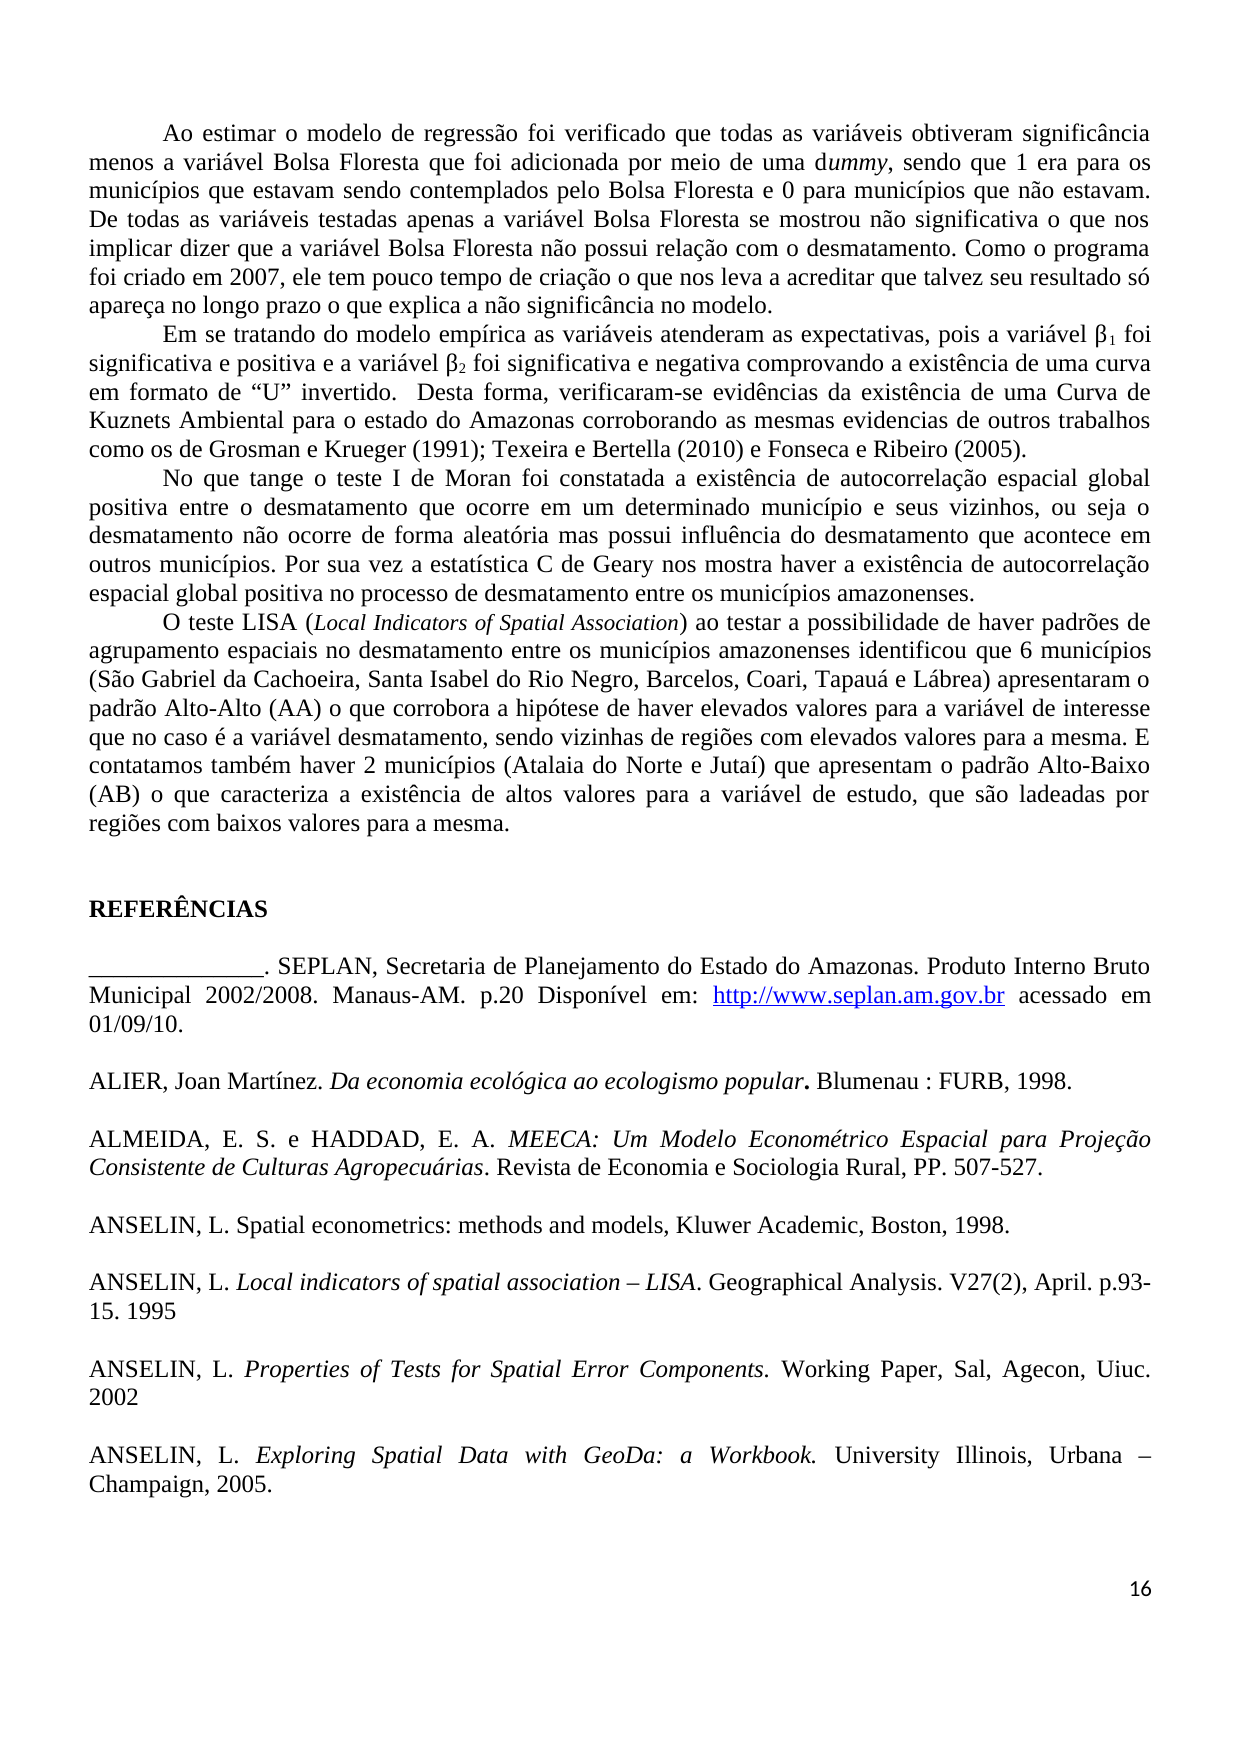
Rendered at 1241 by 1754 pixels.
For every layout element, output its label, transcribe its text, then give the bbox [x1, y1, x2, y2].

text ______________. SEPLAN, Secretaria de Planejamento do Estado do Amazonas. Produto Interno Bruto Municipal 2002/2008. Manaus-AM. p.20 Disponível em: http://www.seplan.am.gov.br acessado em 01/09/10. [89, 951, 1152, 1037]
text O teste LISA (Local Indicators of Spatial Association) ao testar a possibilidade de haver padrões de agrupamento espaciais no desmatamento entre os municípios amazonenses identificou que 6 municípios (São Gabriel da Cachoeira, Santa Isabel do Rio Negro, Barcelos, Coari, Tapauá e Lábrea) apresentaram o padrão Alto-Alto (AA) o que corrobora a hipótese de haver elevados valores para a variável de interesse que no caso é a variável desmatamento, sendo vizinhas de regiões com elevados valores para a mesma. E contatamos também haver 2 municípios (Atalaia do Norte e Jutaí) que apresentam o padrão Alto-Baixo (AB) o que caracteriza a existência de altos valores para a variável de estudo, que são ladeadas por regiões com baixos valores para a mesma. [89, 607, 1152, 837]
text ANSELIN, L. Exploring Spatial Data with GeoDa: a Workbook. University Illinois, Urbana – Champaign, 2005. [89, 1440, 1152, 1497]
text ANSELIN, L. Spatial econometrics: methods and models, Kluwer Academic, Boston, 1998. [89, 1210, 1152, 1239]
text ANSELIN, L. Local indicators of spatial association – LISA. Geographical Analysis. V27(2), April. p.93-15. 1995 [89, 1267, 1152, 1325]
text ALIER, Joan Martínez. Da economia ecológica ao ecologismo popular. Blumenau : FURB, 1998. [89, 1066, 1152, 1095]
text Ao estimar o modelo de regressão foi verificado que todas as variáveis obtiveram significância menos a variável Bolsa Floresta que foi adicionada por meio de uma dummy, sendo que 1 era para os municípios que estavam sendo contemplados pelo Bolsa Floresta e 0 para municípios que não estavam. De todas as variáveis testadas apenas a variável Bolsa Floresta se mostrou não significativa o que nos implicar dizer que a variável Bolsa Floresta não possui relação com o desmatamento. Como o programa foi criado em 2007, ele tem pouco tempo de criação o que nos leva a acreditar que talvez seu resultado só apareça no longo prazo o que explica a não significância no modelo. [89, 118, 1152, 319]
text No que tange o teste I de Moran foi constatada a existência de autocorrelação espacial global positiva entre o desmatamento que ocorre em um determinado município e seus vizinhos, ou seja o desmatamento não ocorre de forma aleatória mas possui influência do desmatamento que acontece em outros municípios. Por sua vez a estatística C de Geary nos mostra haver a existência de autocorrelação espacial global positiva no processo de desmatamento entre os municípios amazonenses. [89, 463, 1152, 607]
text Em se tratando do modelo empírica as variáveis atenderam as expectativas, pois a variável β1 foi significativa e positiva e a variável β2 foi significativa e negativa comprovando a existência de uma curva em formato de “U” invertido. Desta forma, verificaram-se evidências da existência de uma Curva de Kuznets Ambiental para o estado do Amazonas corroborando as mesmas evidencias de outros trabalhos como os de Grosman e Krueger (1991); Texeira e Bertella (2010) e Fonseca e Ribeiro (2005). [89, 319, 1152, 463]
text ALMEIDA, E. S. e HADDAD, E. A. MEECA: Um Modelo Econométrico Espacial para Projeção Consistente de Culturas Agropecuárias. Revista de Economia e Sociologia Rural, PP. 507-527. [89, 1124, 1152, 1181]
text REFERÊNCIAS [89, 894, 1152, 922]
text ANSELIN, L. Properties of Tests for Spatial Error Components. Working Paper, Sal, Agecon, Uiuc. 2002 [89, 1354, 1152, 1411]
